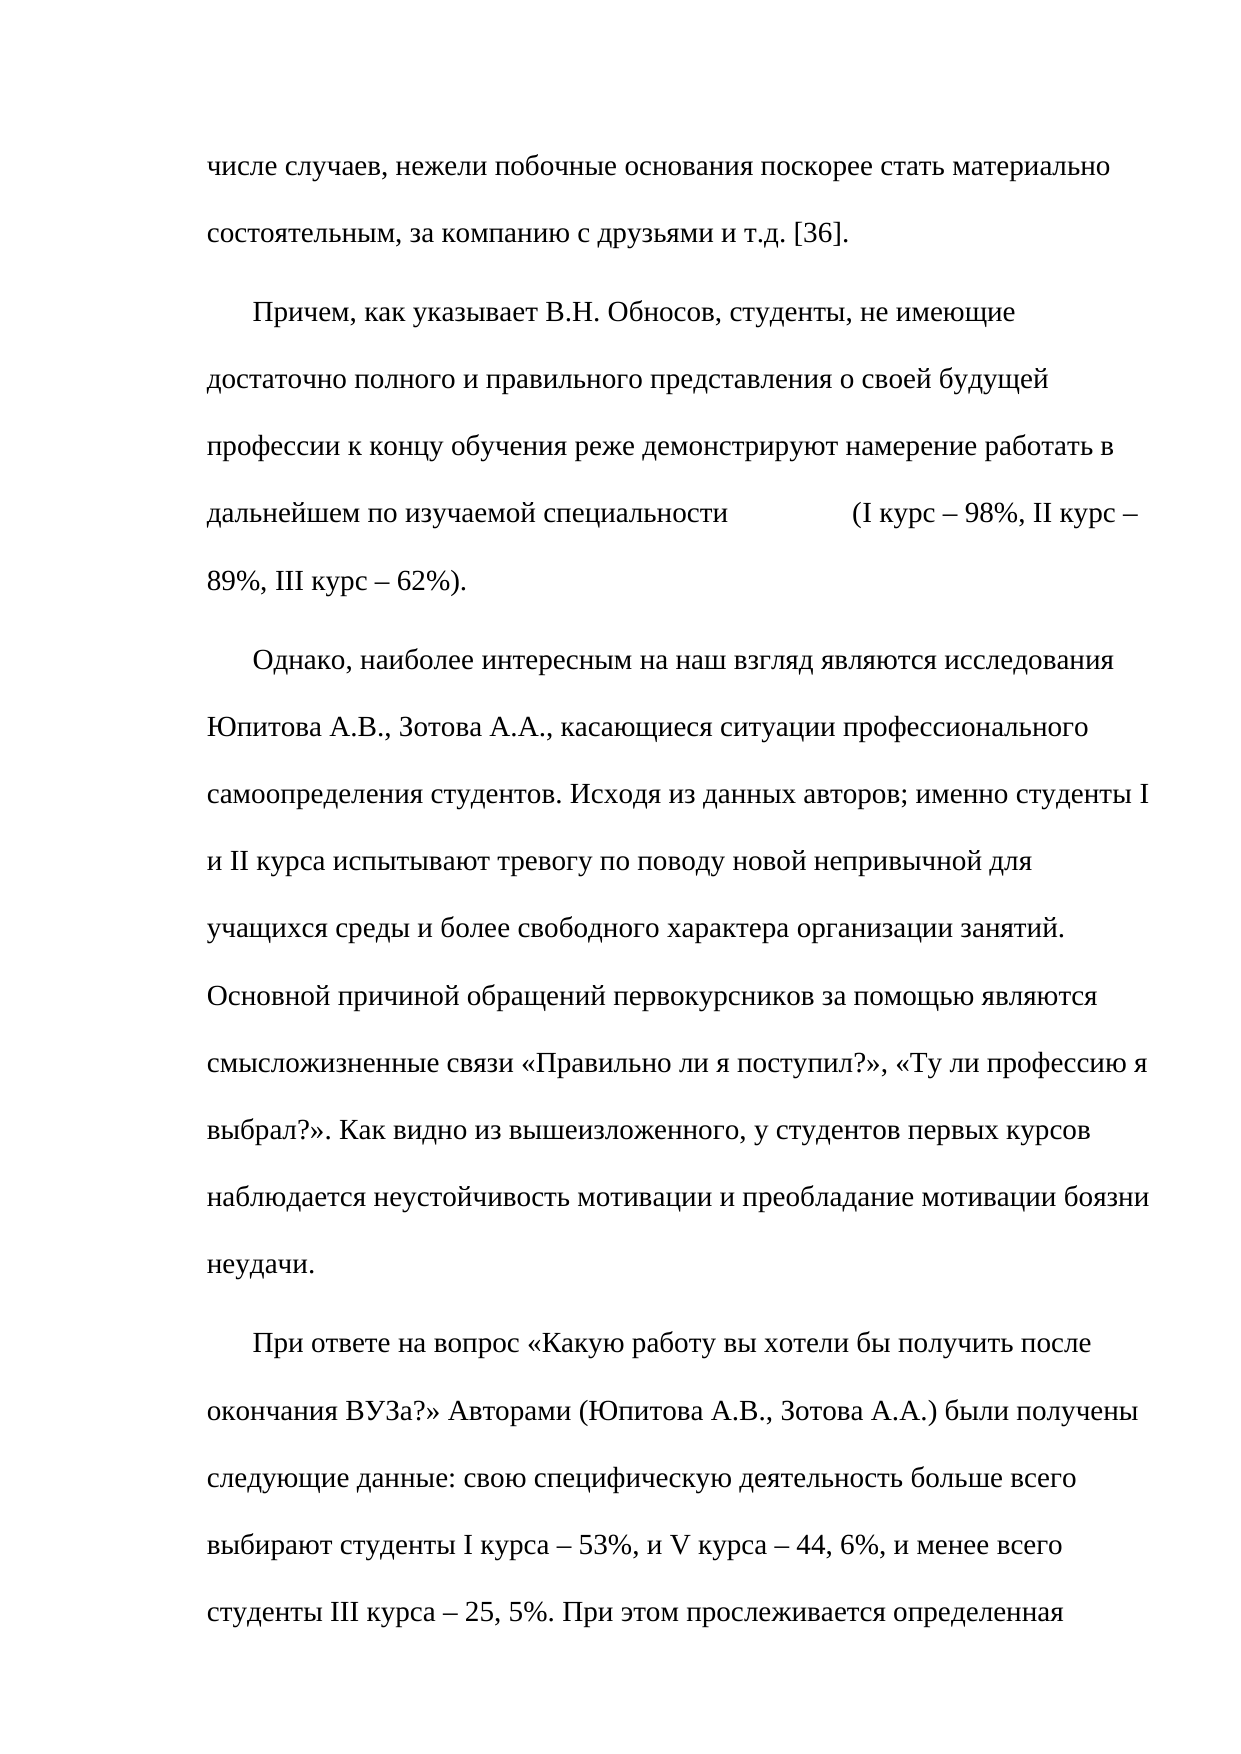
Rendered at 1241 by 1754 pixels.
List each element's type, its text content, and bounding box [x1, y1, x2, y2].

text Однако, наиболее интересным на наш взгляд являются исследования Юпитова А.В., Зотова А.А., касающиеся ситуации профессионального самоопределения студентов. Исходя из данных авторов; именно студенты I и II курса испытывают тревогу по поводу новой непривычной для учащихся среды и более свободного характера организации занятий. Основной причиной обращений первокурсников за помощью являются смысложизненные связи «Правильно ли я поступил?», «Ту ли профессию я выбрал?». Как видно из вышеизложенного, у студентов первых курсов наблюдается неустойчивость мотивации и преобладание мотивации боязни неудачи. [207, 642, 1152, 1279]
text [207, 1326, 1152, 1627]
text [207, 148, 1152, 248]
text Причем, как указывает В.Н. Обносов, студенты, не имеющие достаточно полного и правильного представления о своей будущей профессии к концу обучения реже демонстрируют намерение работать в дальнейшем по изучаемой специальности (I курс – 98%, II курс – 89%, III курс – 62%). [207, 294, 1152, 596]
